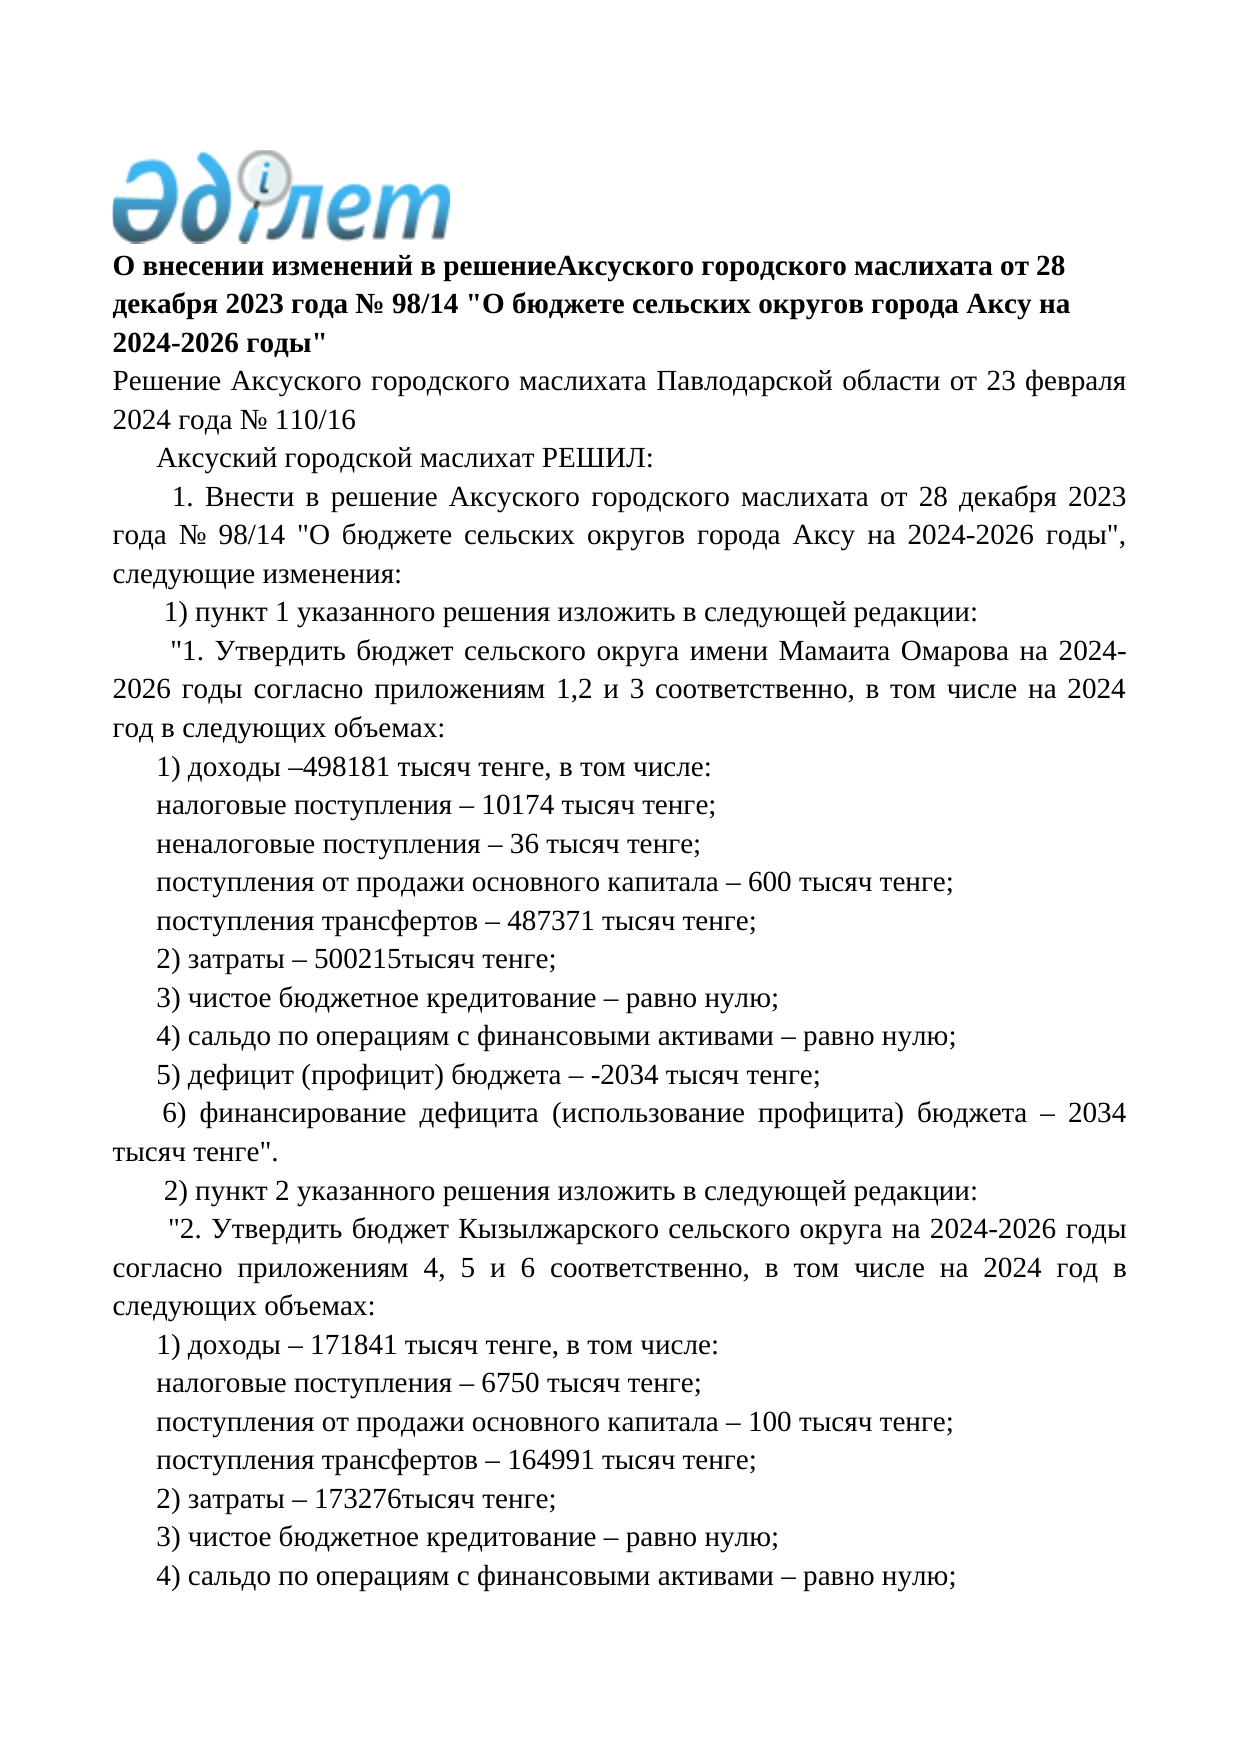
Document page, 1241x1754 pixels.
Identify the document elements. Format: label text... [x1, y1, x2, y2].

text налоговые поступления – 6750 тысяч тенге; [112, 1365, 1128, 1399]
text Аксуский городской маслихат РЕШИЛ: [112, 440, 1128, 474]
text поступления от продажи основного капитала – 100 тысяч тенге; [112, 1404, 1128, 1437]
text неналоговые поступления – 36 тысяч тенге; [112, 826, 1128, 859]
text Решение Аксуского городского маслихата Павлодарской области от 23 февраля 2024 года № 110/16 [112, 363, 1128, 435]
text 2) затраты – 500215тысяч тенге; [112, 941, 1128, 975]
text "1. Утвердить бюджет сельского округа имени Мамаита Омарова на 2024-2026 годы согласно приложениям 1,2 и 3 соответственно, в том числе на 2024 год в следующих объемах: [112, 633, 1128, 744]
text 1. Внести в решение Аксуского городского маслихата от 28 декабря 2023 года № 98/14 "О бюджете сельских округов города Аксу на 2024-2026 годы", следующие изменения: [112, 479, 1128, 589]
text 3) чистое бюджетное кредитование – равно нулю; [112, 980, 1128, 1013]
text "2. Утвердить бюджет Кызылжарского сельского округа на 2024-2026 годы согласно приложениям 4, 5 и 6 соответственно, в том числе на 2024 год в следующих объемах: [112, 1211, 1128, 1322]
text 4) сальдо по операциям с финансовыми активами – равно нулю; [112, 1558, 1128, 1592]
picture [112, 150, 451, 244]
text 1) доходы –498181 тысяч тенге, в том числе: [112, 749, 1128, 782]
text 5) дефицит (профицит) бюджета – -2034 тысяч тенге; [112, 1057, 1128, 1091]
text 2) затраты – 173276тысяч тенге; [112, 1481, 1128, 1514]
text 6) финансирование дефицита (использование профицита) бюджета – 2034 тысяч тенге". [112, 1096, 1128, 1168]
text поступления от продажи основного капитала – 600 тысяч тенге; [112, 864, 1128, 898]
text О внесении изменений в решениеАксуского городского маслихата от 28 декабря 2023 года № 98/14 "О бюджете сельских округов города Аксу на 2024-2026 годы" [112, 248, 1128, 358]
text 1) пункт 1 указанного решения изложить в следующей редакции: [112, 594, 1128, 628]
text 2) пункт 2 указанного решения изложить в следующей редакции: [112, 1173, 1128, 1206]
text 3) чистое бюджетное кредитование – равно нулю; [112, 1519, 1128, 1553]
text налоговые поступления – 10174 тысяч тенге; [112, 787, 1128, 821]
text поступления трансфертов – 164991 тысяч тенге; [112, 1442, 1128, 1476]
text поступления трансфертов – 487371 тысяч тенге; [112, 903, 1128, 936]
text 4) сальдо по операциям с финансовыми активами – равно нулю; [112, 1018, 1128, 1052]
text 1) доходы – 171841 тысяч тенге, в том числе: [112, 1327, 1128, 1360]
